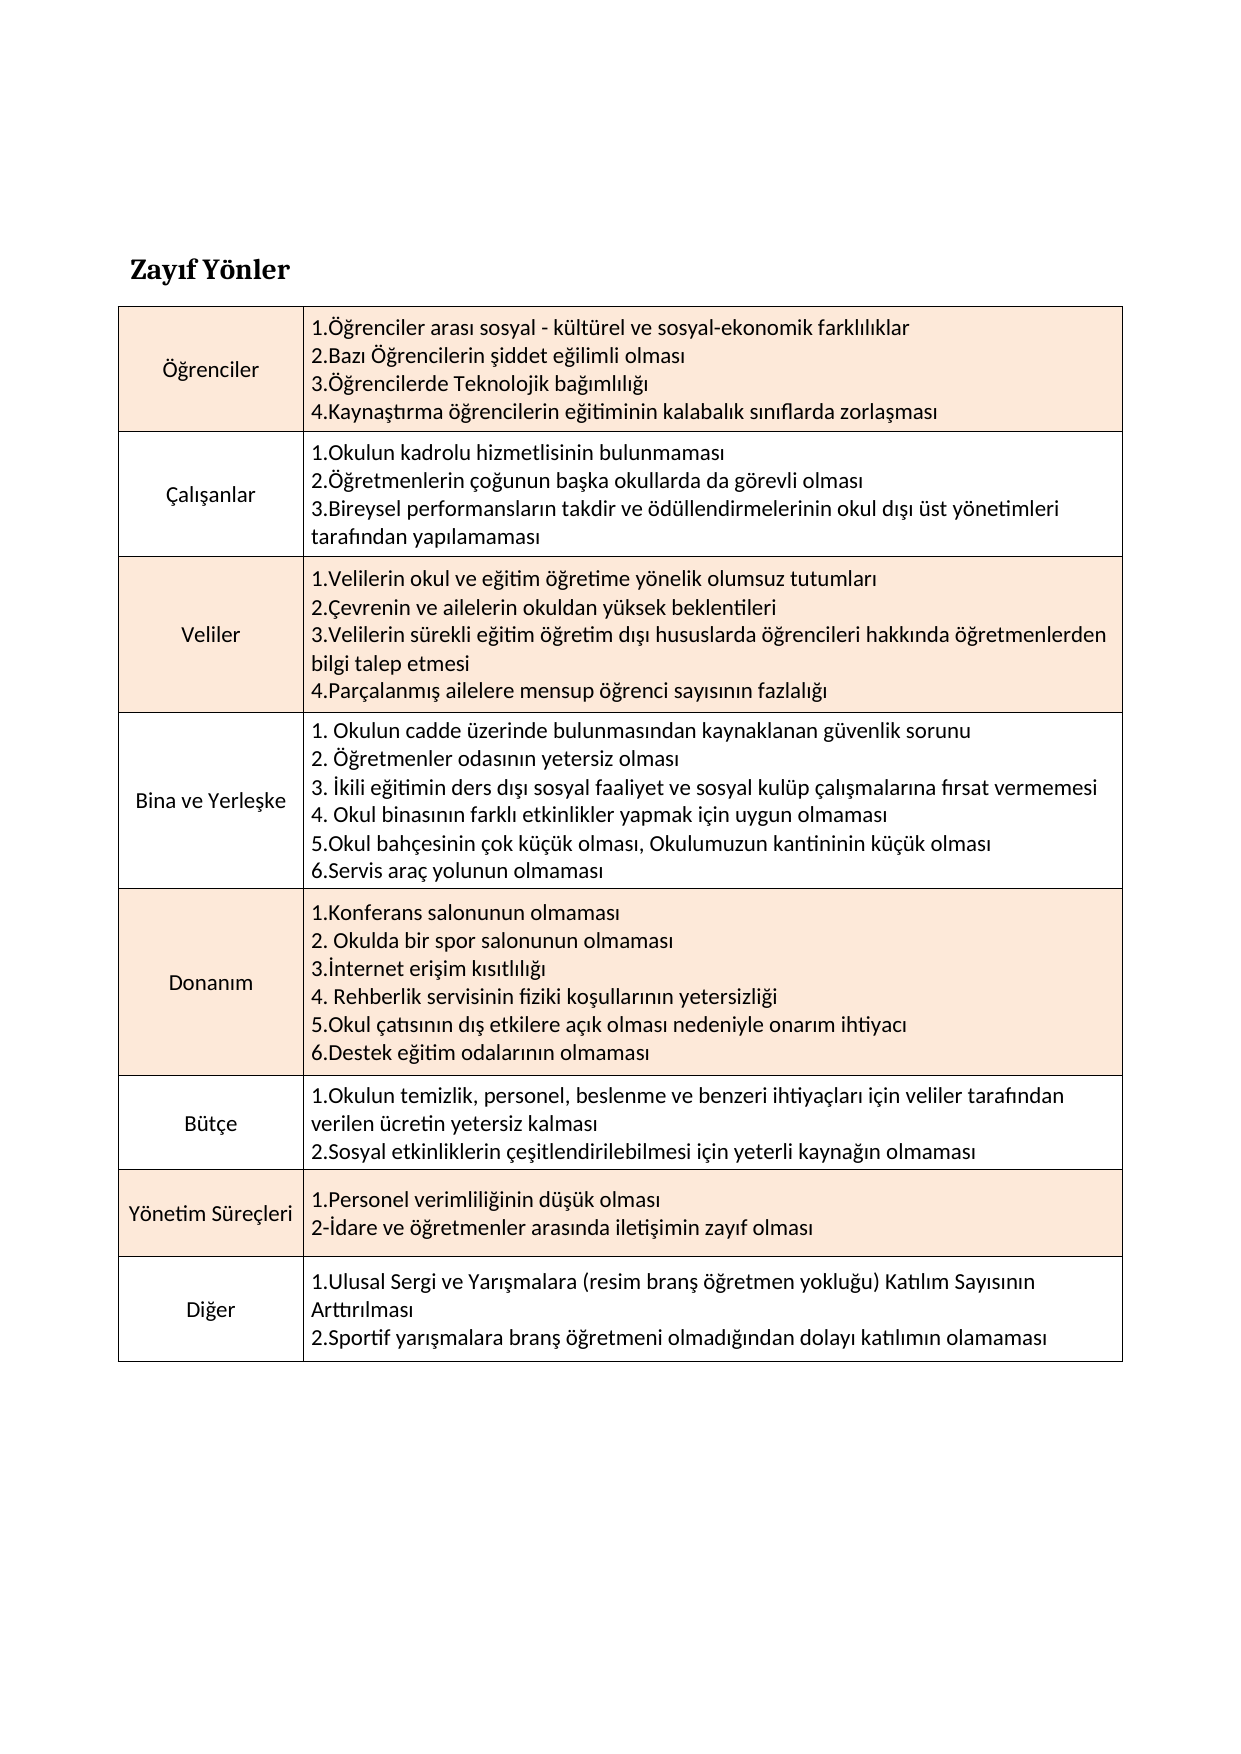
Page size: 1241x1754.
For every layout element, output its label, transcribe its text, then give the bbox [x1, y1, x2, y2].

table_cell 1.Okulun temizlik, personel, beslenme ve benzeri ihtiyaçları için veliler tarafından verilen ücretin yetersiz kalması 2.Sosyal etkinliklerin çeşitlendirilebilmesi için yeterli kaynağın olmaması [304, 1076, 1122, 1169]
text Zayıf Yönler [130, 253, 1093, 287]
table_cell Donanım [119, 889, 303, 1075]
table_cell 1.Okulun kadrolu hizmetlisinin bulunmaması 2.Öğretmenlerin çoğunun başka okullarda da görevli olması 3.Bireysel performansların takdir ve ödüllendirmelerinin okul dışı üst yönetimleri tarafından yapılamaması [304, 432, 1122, 556]
table_cell Yönetim Süreçleri [119, 1170, 303, 1256]
table_cell Bütçe [119, 1076, 303, 1169]
table_header Öğrenciler [119, 307, 303, 431]
table_cell Diğer [119, 1257, 303, 1361]
table_cell Çalışanlar [119, 432, 303, 556]
table_cell 1.Ulusal Sergi ve Yarışmalara (resim branş öğretmen yokluğu) Katılım Sayısının Arttırılması 2.Sportif yarışmalara branş öğretmeni olmadığından dolayı katılımın olamaması [304, 1257, 1122, 1361]
table_cell Veliler [119, 557, 303, 712]
table_header 1.Öğrenciler arası sosyal - kültürel ve sosyal-ekonomik farklılıklar 2.Bazı Öğrencilerin şiddet eğilimli olması 3.Öğrencilerde Teknolojik bağımlılığı 4.Kaynaştırma öğrencilerin eğitiminin kalabalık sınıflarda zorlaşması [304, 307, 1122, 431]
table_cell 1.Personel verimliliğinin düşük olması 2-İdare ve öğretmenler arasında iletişimin zayıf olması [304, 1170, 1122, 1256]
table_cell 1.Velilerin okul ve eğitim öğretime yönelik olumsuz tutumları 2.Çevrenin ve ailelerin okuldan yüksek beklentileri 3.Velilerin sürekli eğitim öğretim dışı hususlarda öğrencileri hakkında öğretmenlerden bilgi talep etmesi 4.Parçalanmış ailelere mensup öğrenci sayısının fazlalığı [304, 557, 1122, 712]
table_cell Bina ve Yerleşke [119, 713, 303, 888]
table_cell 1.Konferans salonunun olmaması 2. Okulda bir spor salonunun olmaması 3.İnternet erişim kısıtlılığı 4. Rehberlik servisinin fiziki koşullarının yetersizliği 5.Okul çatısının dış etkilere açık olması nedeniyle onarım ihtiyacı 6.Destek eğitim odalarının olmaması [304, 889, 1122, 1075]
table_cell 1. Okulun cadde üzerinde bulunmasından kaynaklanan güvenlik sorunu 2. Öğretmenler odasının yetersiz olması 3. İkili eğitimin ders dışı sosyal faaliyet ve sosyal kulüp çalışmalarına fırsat vermemesi 4. Okul binasının farklı etkinlikler yapmak için uygun olmaması 5.Okul bahçesinin çok küçük olması, Okulumuzun kantininin küçük olması 6.Servis araç yolunun olmaması [304, 713, 1122, 888]
